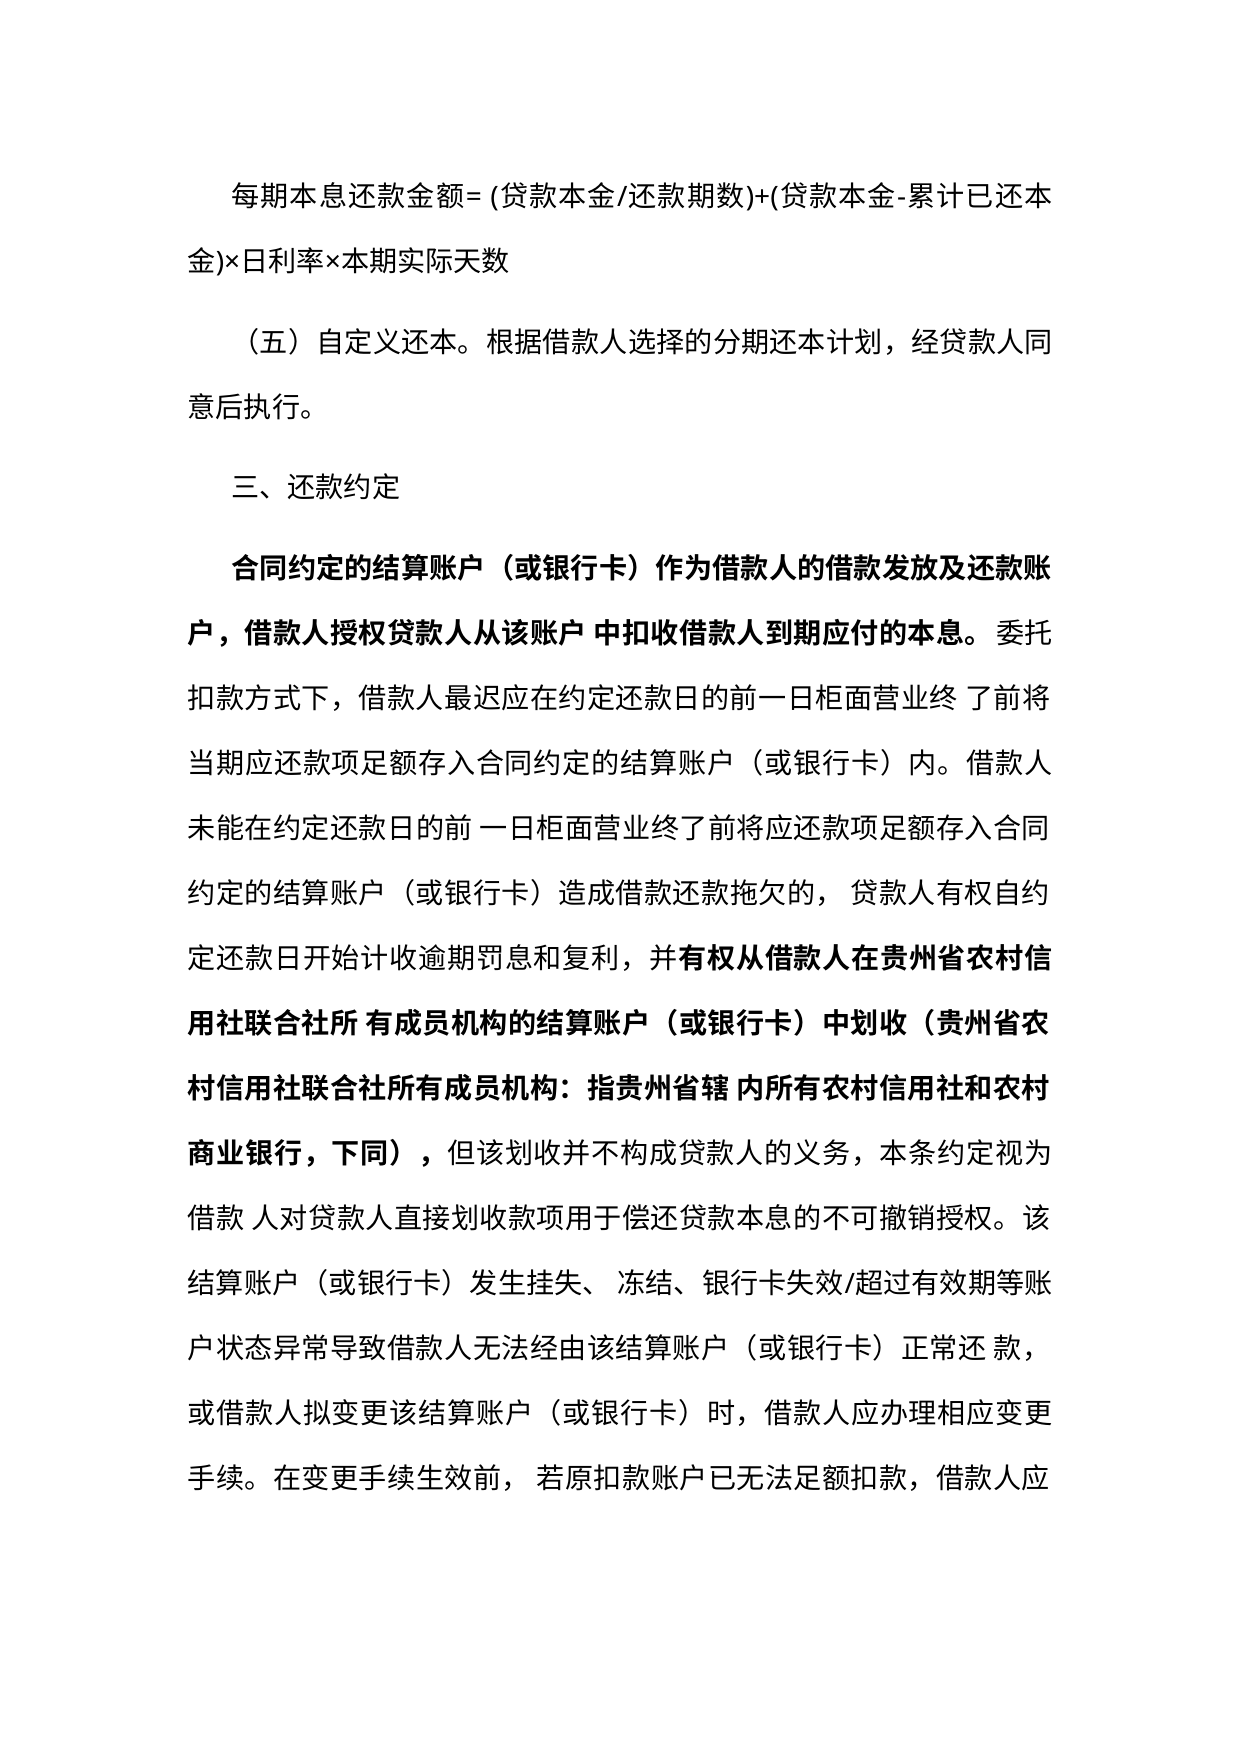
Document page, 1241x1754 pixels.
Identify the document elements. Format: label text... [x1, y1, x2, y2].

list 每期本息还款金额= (贷款本金/还款期数)+(贷款本金-累计已还本金)×日利率×本期实际天数 [187, 162, 1053, 292]
list （五）自定义还本。根据借款人选择的分期还本计划，经贷款人同意后执行。 [187, 308, 1053, 438]
list 三、还款约定 [187, 453, 1053, 518]
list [187, 534, 1053, 1509]
